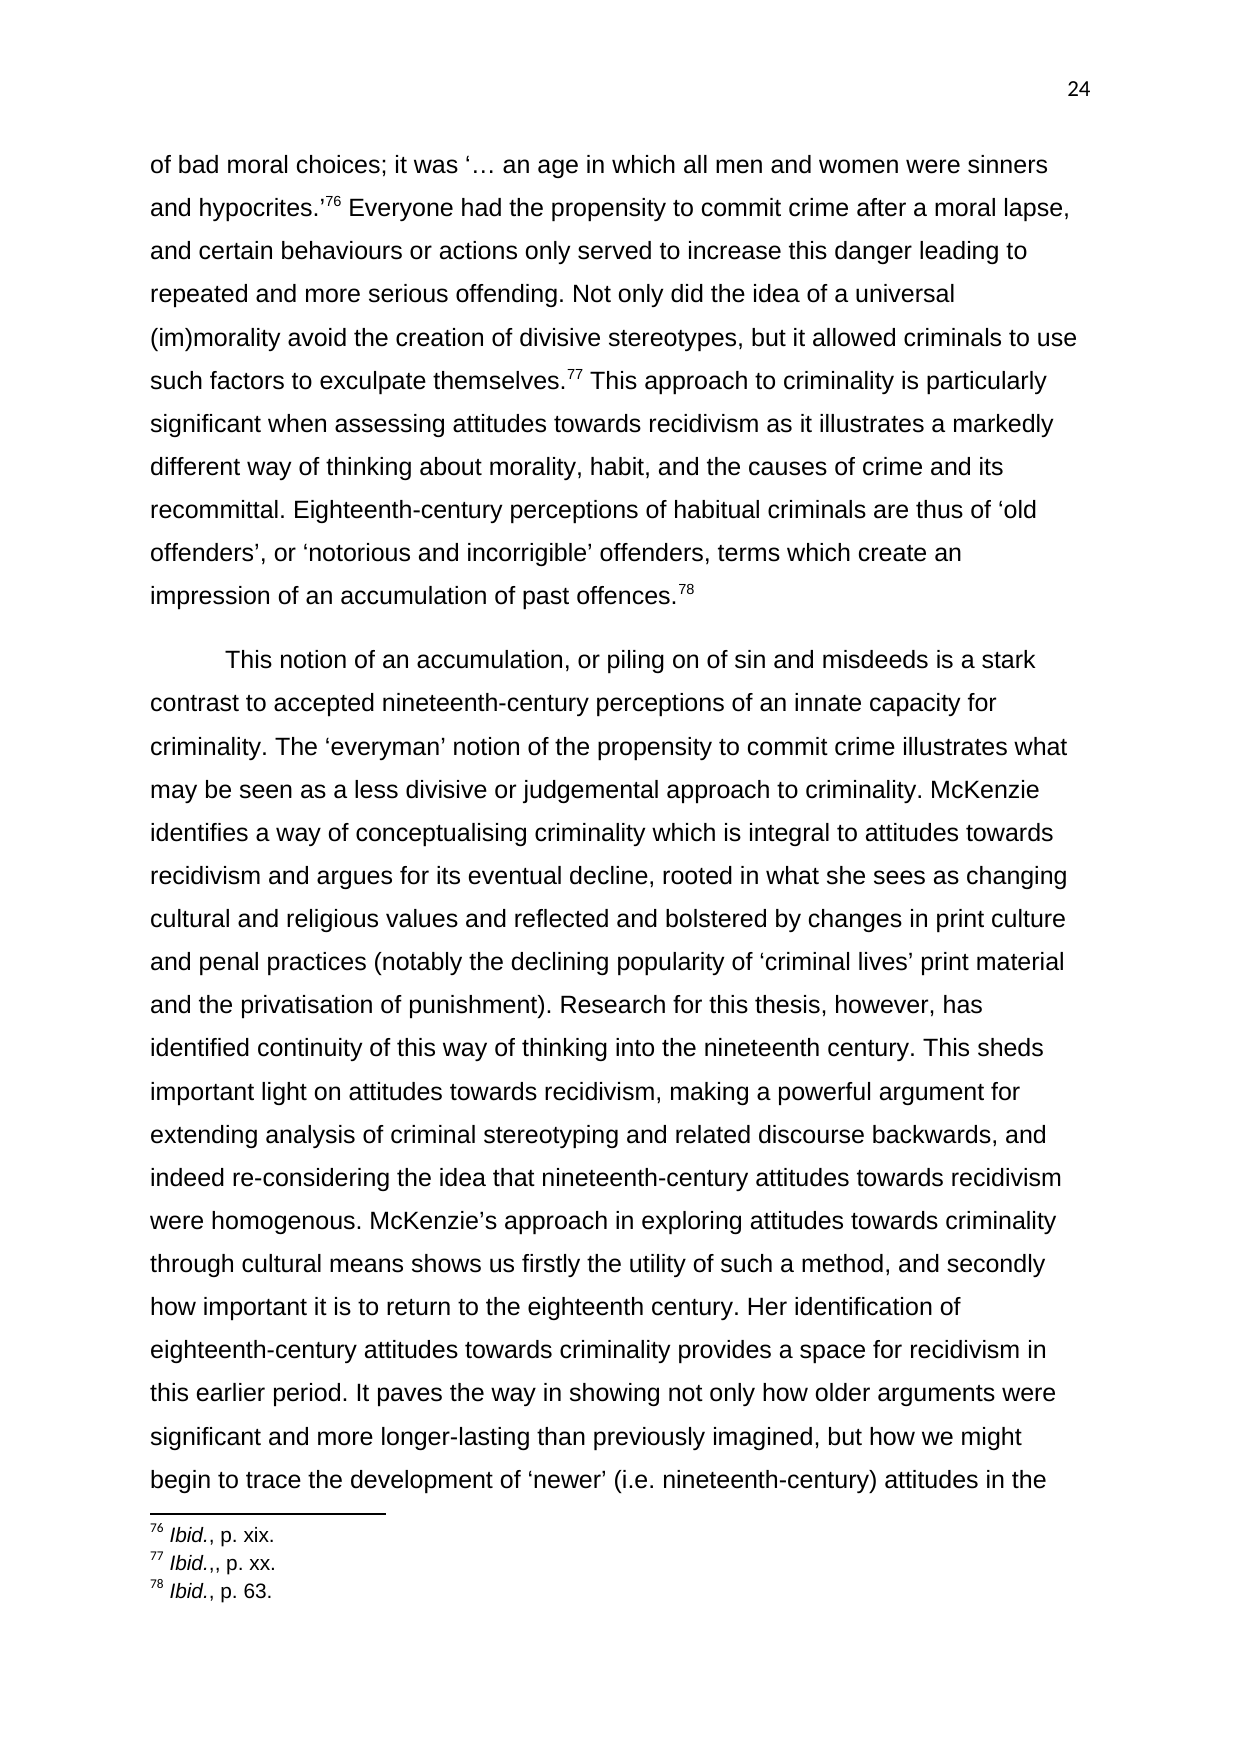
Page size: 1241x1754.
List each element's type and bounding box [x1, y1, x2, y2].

text [150, 645, 1090, 1493]
text [150, 150, 1090, 610]
